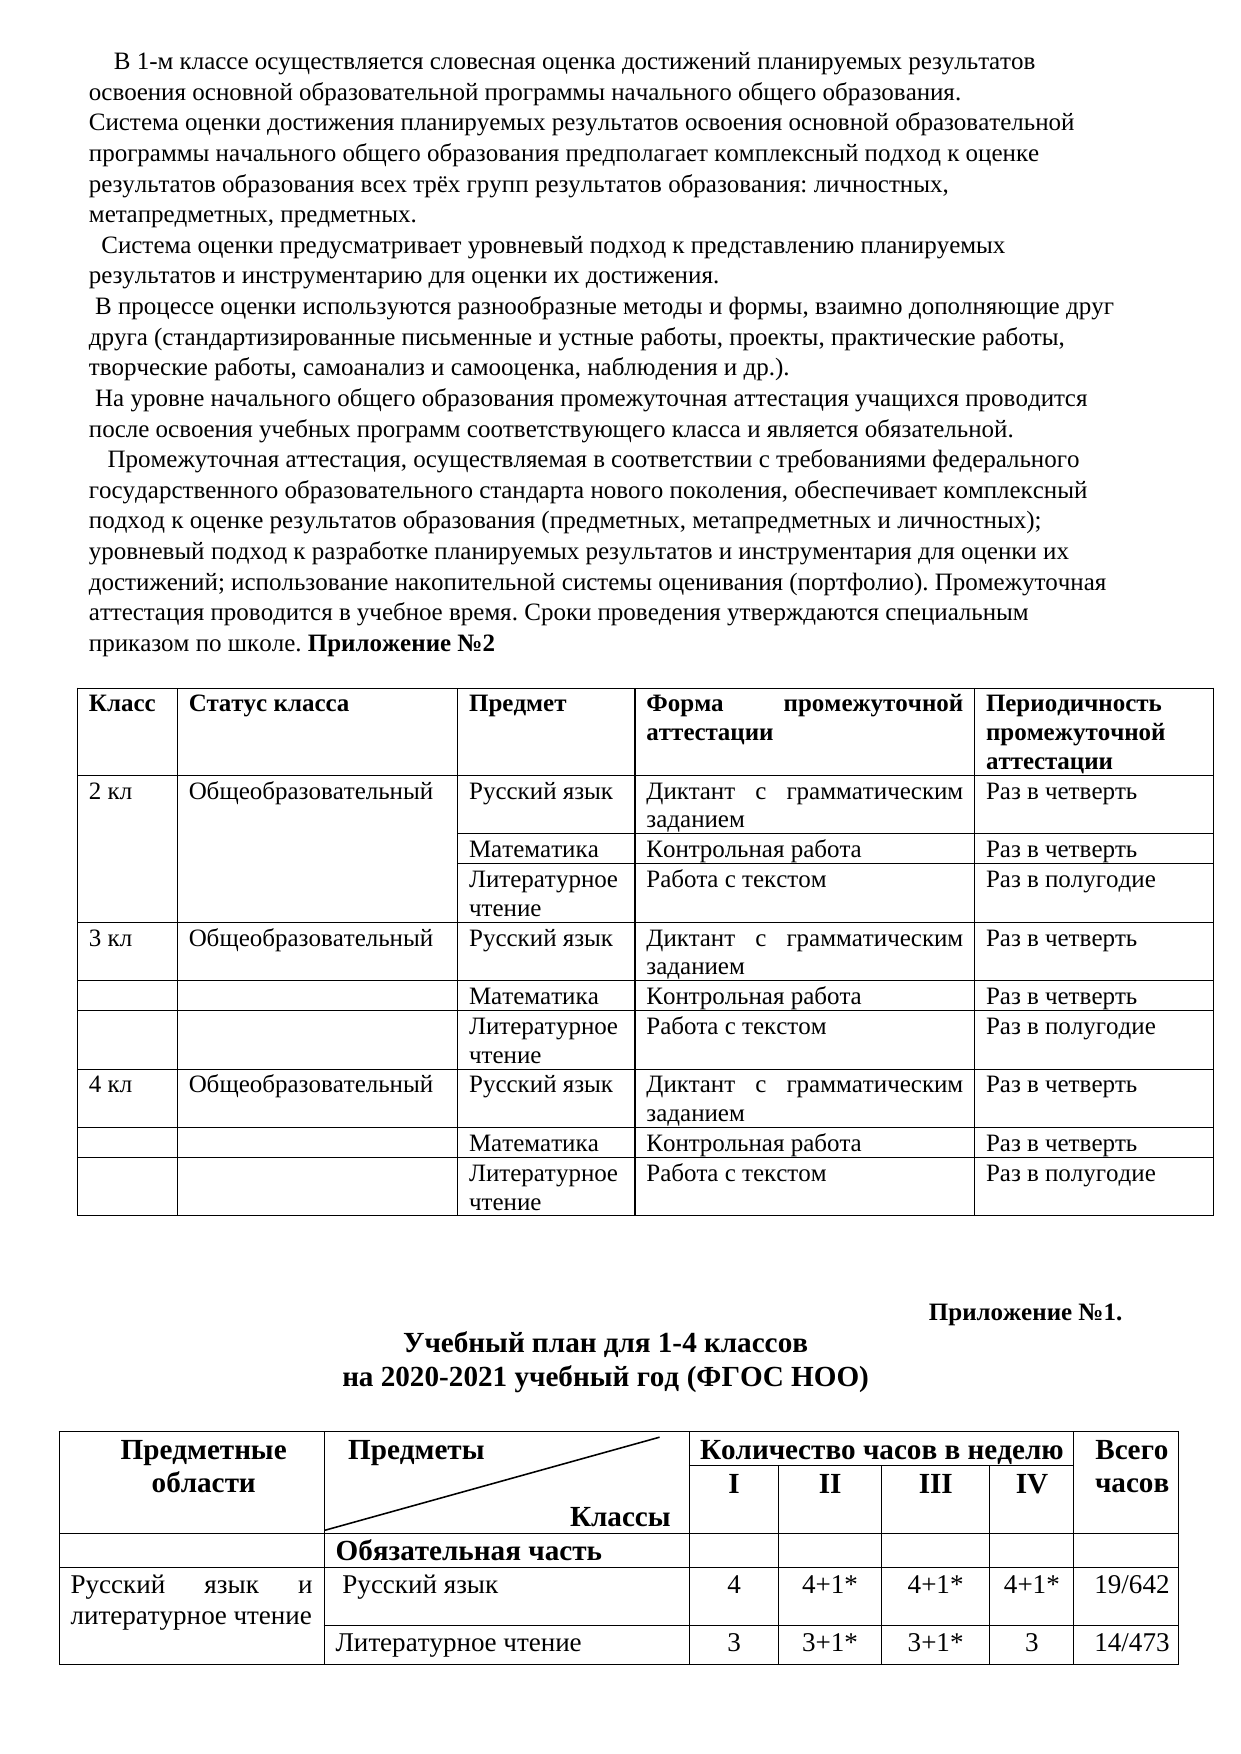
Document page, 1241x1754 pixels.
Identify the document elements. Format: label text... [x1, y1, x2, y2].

table_header Всего часов [1074, 1432, 1178, 1532]
table_cell 19/642 [1074, 1568, 1178, 1625]
table_cell Математика [458, 834, 634, 863]
table_cell Литературное чтение [458, 864, 634, 922]
table_cell Раз в полугодие [975, 864, 1213, 922]
table_cell [178, 1011, 457, 1068]
table_cell Диктант с грамматическим заданием [636, 1070, 974, 1127]
table_cell 3 [690, 1626, 778, 1664]
table_cell Математика [458, 1128, 634, 1157]
table_cell Общеобразовательный [178, 776, 457, 922]
table_header Предметы Классы [325, 1432, 689, 1532]
table_cell Раз в четверть [975, 834, 1213, 863]
table_cell [178, 1158, 457, 1215]
table_cell [78, 1158, 177, 1215]
table_cell 2 кл [78, 776, 177, 922]
table_cell Общеобразовательный [178, 1070, 457, 1127]
text Система оценки предусматривает уровневый подход к представлению планируемых результатов и инструментарию для оценки их достижения. [89, 228, 1122, 289]
table_cell Литературное чтение [458, 1158, 634, 1215]
table_header Предмет [458, 689, 634, 775]
table_cell 4 кл [78, 1070, 177, 1127]
table_cell Раз в четверть [975, 776, 1213, 833]
table_cell 3 кл [78, 923, 177, 980]
table_cell 3+1* [779, 1626, 881, 1664]
table_cell [60, 1534, 324, 1567]
table_cell Контрольная работа [636, 834, 974, 863]
table_cell III [882, 1466, 989, 1532]
table_cell Раз в четверть [975, 1128, 1213, 1157]
text Учебный план для 1-4 классов на 2020-2021 учебный год (ФГОС НОО) [89, 1325, 1122, 1392]
table_cell [178, 1128, 457, 1157]
table_cell Раз в полугодие [975, 1158, 1213, 1215]
table_cell Диктант с грамматическим заданием [636, 776, 974, 833]
text В 1-м классе осуществляется словесная оценка достижений планируемых результатов освоения основной образовательной программы начального общего образования. [89, 44, 1122, 106]
table_cell Контрольная работа [636, 981, 974, 1010]
table_cell Раз в четверть [975, 981, 1213, 1010]
table_cell Русский язык и литературное чтение [60, 1568, 324, 1664]
table_cell IV [990, 1466, 1073, 1532]
table_header Класс [78, 689, 177, 775]
text В процессе оценки используются разнообразные методы и формы, взаимно дополняющие друг друга (стандартизированные письменные и устные работы, проекты, практические работы, творческие работы, самоанализ и самооценка, наблюдения и др.). [89, 289, 1122, 381]
table_cell [1074, 1534, 1178, 1567]
table_cell Русский язык [458, 923, 634, 980]
table_cell Математика [458, 981, 634, 1010]
text Система оценки достижения планируемых результатов освоения основной образовательной программы начального общего образования предполагает комплексный подход к оценке результатов образования всех трёх групп результатов образования: личностных, метапредметных, предметных. [89, 106, 1122, 228]
table_cell 14/473 [1074, 1626, 1178, 1664]
table_cell Литературное чтение [458, 1011, 634, 1068]
table_cell Русский язык [458, 1070, 634, 1127]
table_header Статус класса [178, 689, 457, 775]
table_cell I [690, 1466, 778, 1532]
table_cell Обязательная часть [325, 1534, 689, 1567]
table_cell Контрольная работа [636, 1128, 974, 1157]
table_cell Раз в четверть [975, 923, 1213, 980]
table_cell [779, 1534, 881, 1567]
table_cell [990, 1534, 1073, 1567]
table_cell Работа с текстом [636, 1011, 974, 1068]
table_cell 4+1* [779, 1568, 881, 1625]
table_cell Литературное чтение [325, 1626, 689, 1664]
table_cell [78, 1128, 177, 1157]
table_cell Раз в полугодие [975, 1011, 1213, 1068]
table_cell 3+1* [882, 1626, 989, 1664]
table_header Предметные области [60, 1432, 324, 1532]
table_cell Диктант с грамматическим заданием [636, 923, 974, 980]
text На уровне начального общего образования промежуточная аттестация учащихся проводится после освоения учебных программ соответствующего класса и является обязательной. [89, 381, 1122, 442]
table_cell Работа с текстом [636, 1158, 974, 1215]
table_cell Русский язык [458, 776, 634, 833]
table_cell 4+1* [990, 1568, 1073, 1625]
table_header Количество часов в неделю [690, 1432, 1073, 1465]
table_cell 4 [690, 1568, 778, 1625]
table_cell II [779, 1466, 881, 1532]
table_cell [882, 1534, 989, 1567]
table_cell Общеобразовательный [178, 923, 457, 980]
table_cell 4+1* [882, 1568, 989, 1625]
table_cell Раз в четверть [975, 1070, 1213, 1127]
table_header Форма промежуточной аттестации [636, 689, 974, 775]
table_cell [178, 981, 457, 1010]
table_cell Работа с текстом [636, 864, 974, 922]
table_cell [78, 981, 177, 1010]
table_cell [78, 1011, 177, 1068]
text Промежуточная аттестация, осуществляемая в соответствии с требованиями федерального государственного образовательного стандарта нового поколения, обеспечивает комплексный подход к оценке результатов образования (предметных, метапредметных и личностных); уровневый подход к разработке планируемых результатов и инструментария для оценки их достижений; использование накопительной системы оценивания (портфолио). Промежуточная аттестация проводится в учебное время. Сроки проведения утверждаются специальным приказом по школе. Приложение №2 [89, 442, 1122, 657]
table_header Периодичность промежуточной аттестации [975, 689, 1213, 775]
table_cell [690, 1534, 778, 1567]
text Приложение №1. [89, 1295, 1122, 1325]
table_cell 3 [990, 1626, 1073, 1664]
table_cell Русский язык [325, 1568, 689, 1625]
